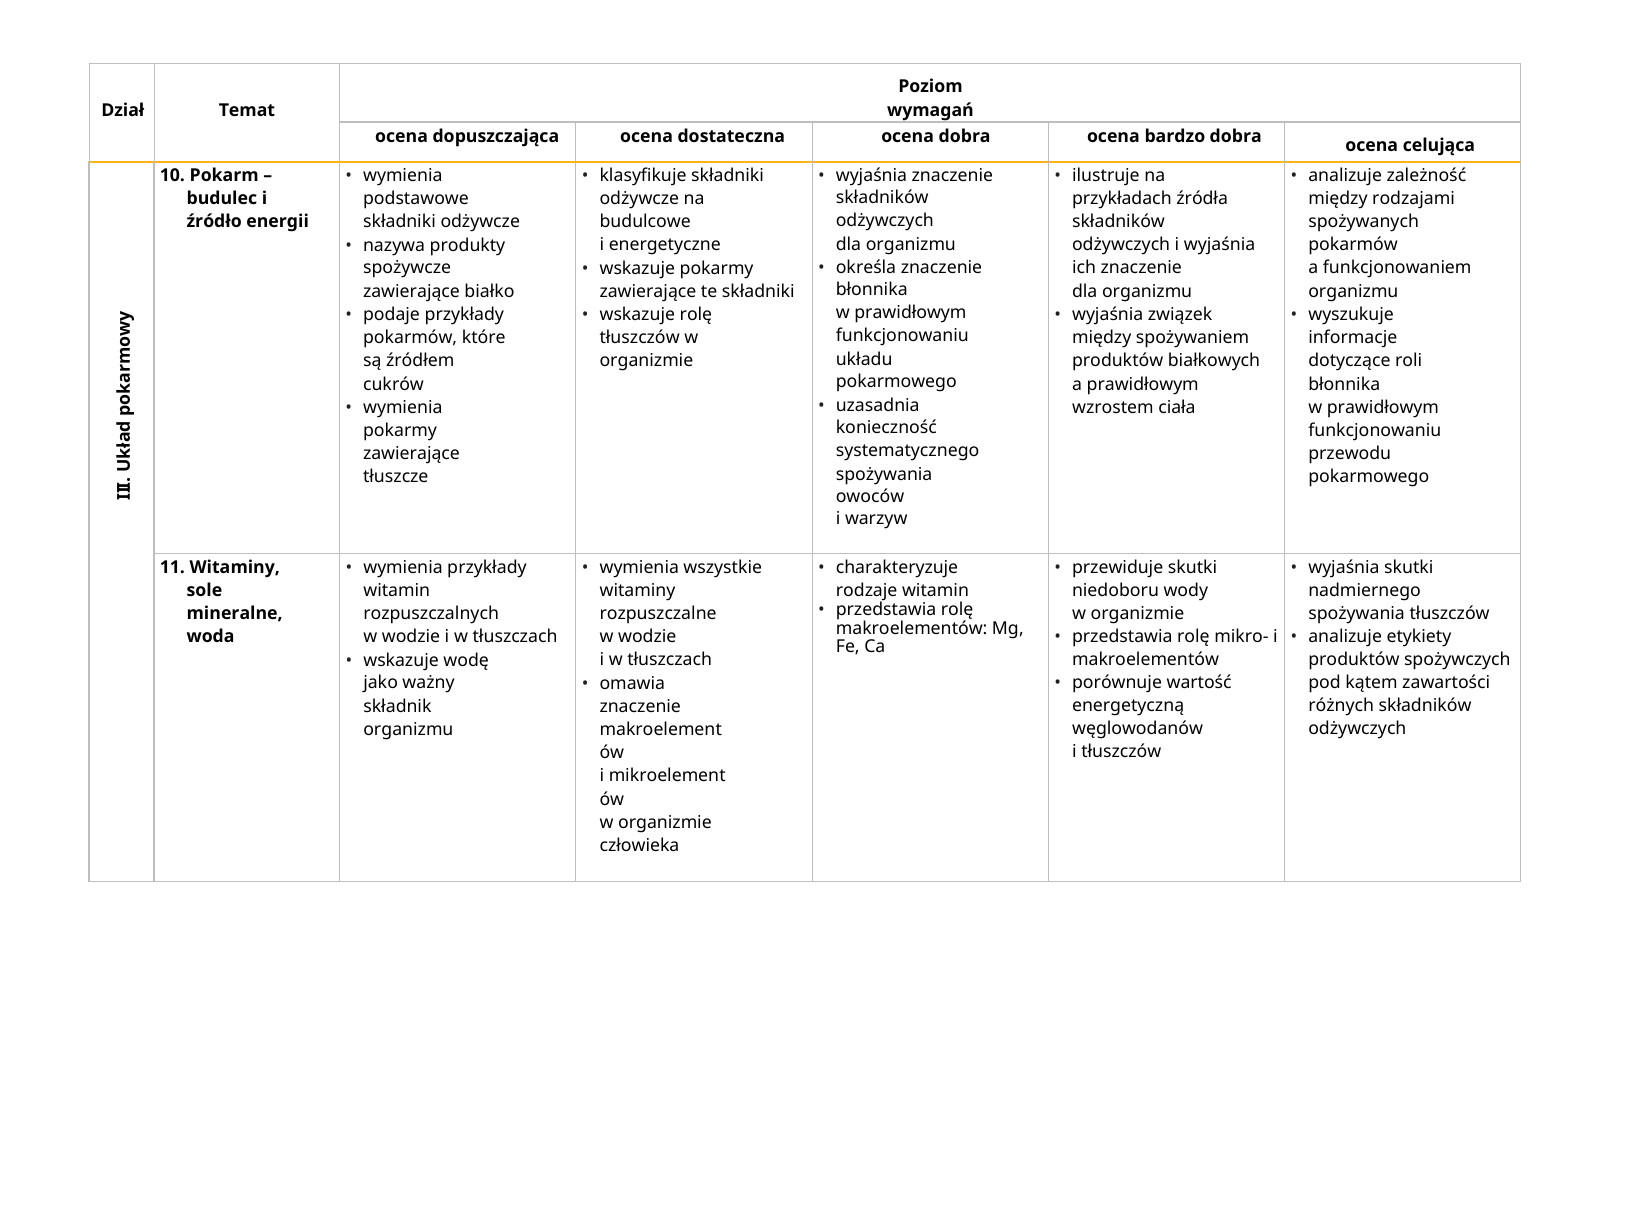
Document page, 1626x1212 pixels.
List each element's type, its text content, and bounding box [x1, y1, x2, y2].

table_cell ocena bardzo dobra [1049, 123, 1284, 161]
table_cell wymienia podstawowe składniki odżywcze nazywa produkty spożywcze zawierające białko podaje przykłady pokarmów, które są źródłem cukrów wymienia pokarmy zawierające tłuszcze [340, 163, 575, 553]
table_cell przewiduje skutki niedoboru wody w organizmie przedstawia rolę mikro- i makroelementów porównuje wartość energetyczną węglowodanów i tłuszczów [1049, 554, 1284, 881]
table_cell klasyfikuje składniki odżywcze na budulcowe i energetyczne wskazuje pokarmy zawierające te składniki wskazuje rolę tłuszczów w organizmie [576, 163, 812, 553]
table_cell analizuje zależność między rodzajami spożywanych pokarmów a funkcjonowaniem organizmu wyszukuje informacje dotyczące roli błonnika w prawidłowym funkcjonowaniu przewodu pokarmowego [1285, 163, 1520, 553]
table_cell ocena dostateczna [576, 123, 812, 161]
table_cell charakteryzuje rodzaje witamin przedstawia rolę makroelementów: Mg, Fe, Ca [813, 554, 1048, 881]
table_cell ilustruje na przykładach źródła składników odżywczych i wyjaśnia ich znaczenie dla organizmu wyjaśnia związek między spożywaniem produktów białkowych a prawidłowym wzrostem ciała [1049, 163, 1284, 553]
table_cell wyjaśnia skutki nadmiernego spożywania tłuszczów analizuje etykiety produktów spożywczych pod kątem zawartości różnych składników odżywczych [1285, 554, 1520, 881]
table_cell wymienia przykłady witamin rozpuszczalnych w wodzie i w tłuszczach wskazuje wodę jako ważny składnik organizmu [340, 554, 575, 881]
table_cell 11. Witaminy, sole mineralne, woda [155, 554, 339, 881]
table_cell 10. Pokarm – budulec i źródło energii [155, 163, 339, 553]
table_cell ocena celująca [1285, 123, 1520, 161]
table_header Poziom wymagań [340, 64, 1520, 121]
table_cell wymienia wszystkie witaminy rozpuszczalne w wodzie i w tłuszczach omawia znaczenie makroelementów i mikroelementów w organizmie człowieka [576, 554, 812, 881]
table_header Dział [90, 64, 154, 161]
table_cell ocena dobra [813, 123, 1048, 161]
table_cell ocena dopuszczająca [340, 123, 575, 161]
table_cell III. Układ pokarmowy [90, 163, 153, 881]
table_header Temat [155, 64, 339, 161]
table_cell wyjaśnia znaczenie składników odżywczych dla organizmu określa znaczenie błonnika w prawidłowym funkcjonowaniu układu pokarmowego uzasadnia konieczność systematycznego spożywania owoców i warzyw [813, 163, 1048, 553]
